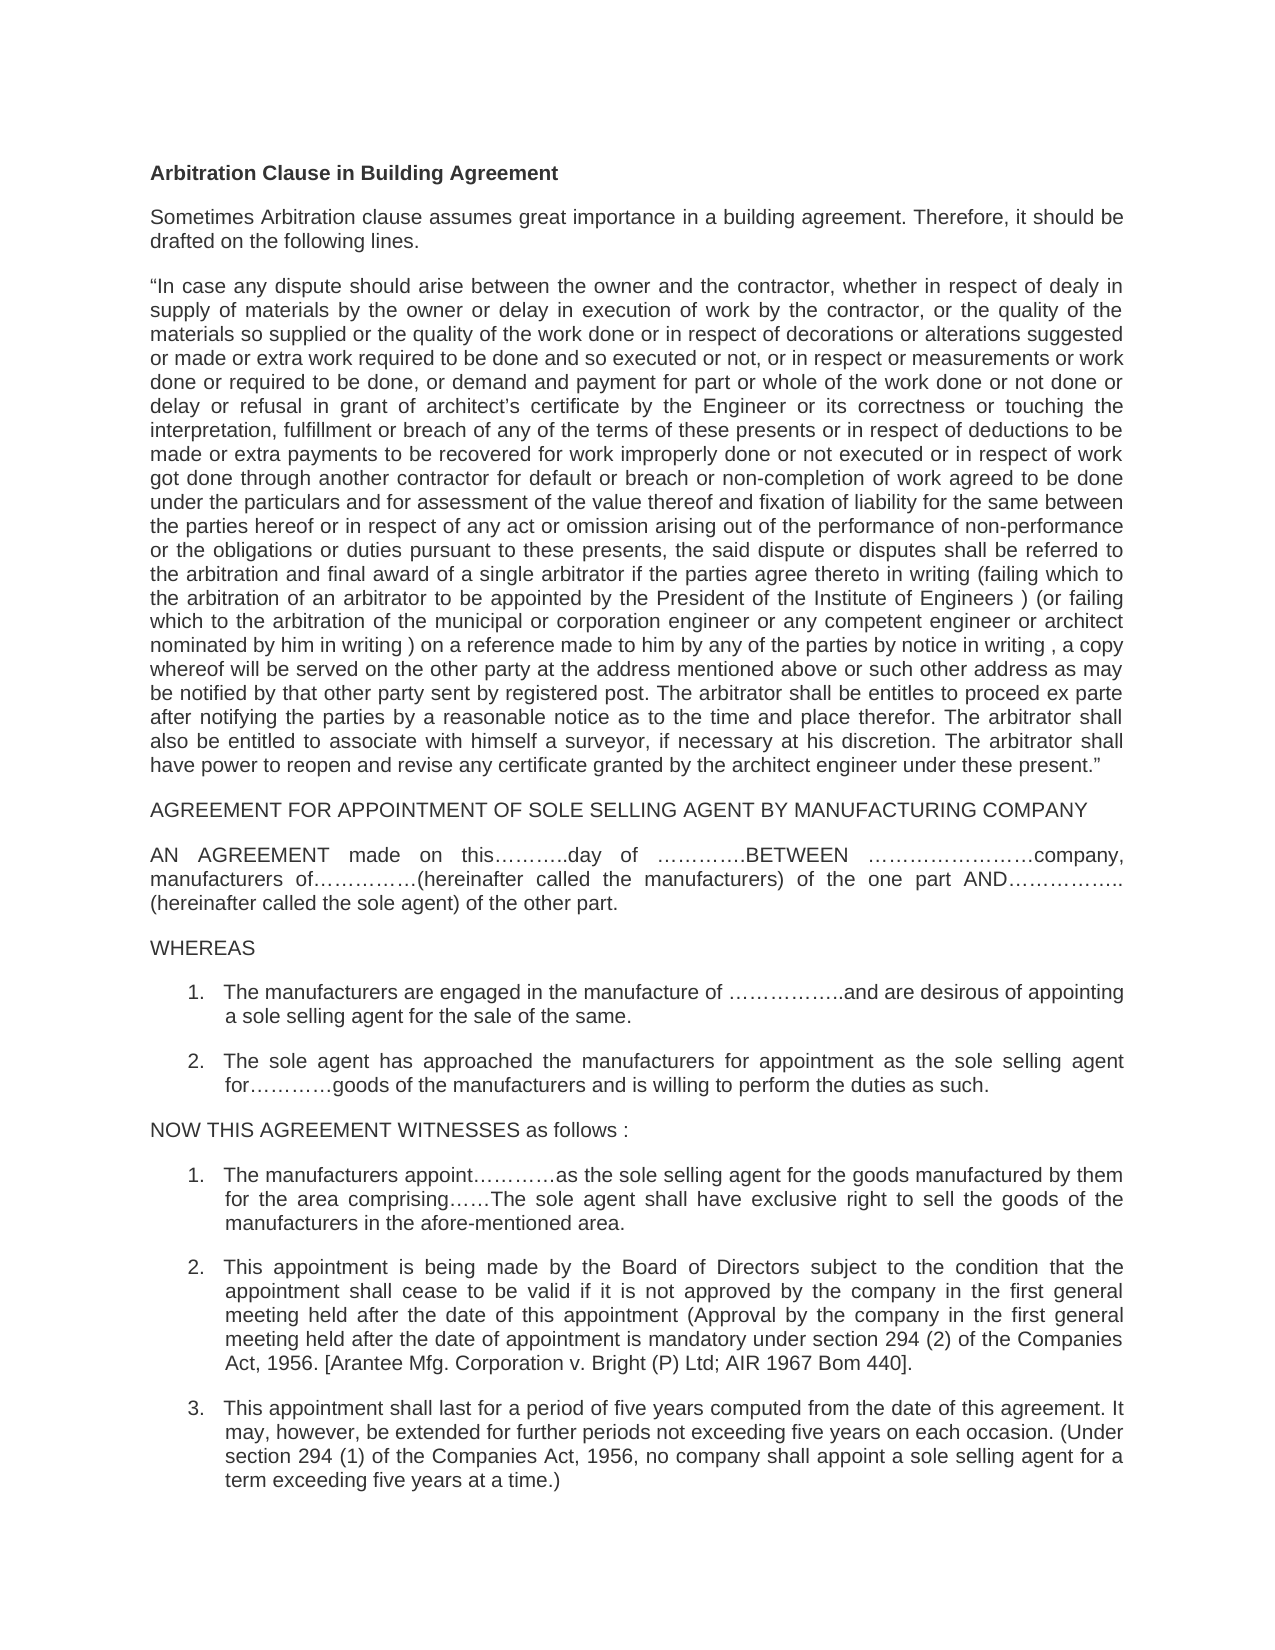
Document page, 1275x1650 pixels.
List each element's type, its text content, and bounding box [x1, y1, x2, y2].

text AN AGREEMENT made on this………..day of ………….BETWEEN ……………………company, manufacturers of……………(hereinafter called the manufacturers) of the one part AND……………..(hereinafter called the sole agent) of the other part. [150, 843, 1125, 914]
text Arbitration Clause in Building Agreement [150, 160, 1125, 184]
text 1. The manufacturers appoint…………as the sole selling agent for the goods manufactured by them for the area comprising……The sole agent shall have exclusive right to sell the goods of the manufacturers in the afore-mentioned area. [187, 1162, 1125, 1234]
text 2. The sole agent has approached the manufacturers for appointment as the sole selling agent for…………goods of the manufacturers and is willing to perform the duties as such. [187, 1049, 1125, 1097]
text NOW THIS AGREEMENT WITNESSES as follows : [150, 1118, 1125, 1142]
text WHEREAS [150, 935, 1125, 959]
text AGREEMENT FOR APPOINTMENT OF SOLE SELLING AGENT BY MANUFACTURING COMPANY [150, 798, 1125, 822]
text Sometimes Arbitration clause assumes great importance in a building agreement. Therefore, it should be drafted on the following lines. [150, 205, 1125, 253]
text 1. The manufacturers are engaged in the manufacture of ……………..and are desirous of appointing a sole selling agent for the sale of the same. [187, 980, 1125, 1028]
text 2. This appointment is being made by the Board of Directors subject to the condition that the appointment shall cease to be valid if it is not approved by the company in the first general meeting held after the date of this appointment (Approval by the company in the first general meeting held after the date of appointment is mandatory under section 294 (2) of the Companies Act, 1956. [Arantee Mfg. Corporation v. Bright (P) Ltd; AIR 1967 Bom 440]. [187, 1255, 1125, 1375]
text “In case any dispute should arise between the owner and the contractor, whether in respect of dealy in supply of materials by the owner or delay in execution of work by the contractor, or the quality of the materials so supplied or the quality of the work done or in respect of decorations or alterations suggested or made or extra work required to be done and so executed or not, or in respect or measurements or work done or required to be done, or demand and payment for part or whole of the work done or not done or delay or refusal in grant of architect’s certificate by the Engineer or its correctness or touching the interpretation, fulfillment or breach of any of the terms of these presents or in respect of deductions to be made or extra payments to be recovered for work improperly done or not executed or in respect of work got done through another contractor for default or breach or non-completion of work agreed to be done under the particulars and for assessment of the value thereof and fixation of liability for the same between the parties hereof or in respect of any act or omission arising out of the performance of non-performance or the obligations or duties pursuant to these presents, the said dispute or disputes shall be referred to the arbitration and final award of a single arbitrator if the parties agree thereto in writing (failing which to the arbitration of an arbitrator to be appointed by the President of the Institute of Engineers ) (or failing which to the arbitration of the municipal or corporation engineer or any competent engineer or architect nominated by him in writing ) on a reference made to him by any of the parties by notice in writing , a copy whereof will be served on the other party at the address mentioned above or such other address as may be notified by that other party sent by registered post. The arbitrator shall be entitles to proceed ex parte after notifying the parties by a reasonable notice as to the time and place therefor. The arbitrator shall also be entitled to associate with himself a surveyor, if necessary at his discretion. The arbitrator shall have power to reopen and revise any certificate granted by the architect engineer under these present.” [150, 274, 1125, 777]
text 3. This appointment shall last for a period of five years computed from the date of this agreement. It may, however, be extended for further periods not exceeding five years on each occasion. (Under section 294 (1) of the Companies Act, 1956, no company shall appoint a sole selling agent for a term exceeding five years at a time.) [187, 1396, 1125, 1492]
